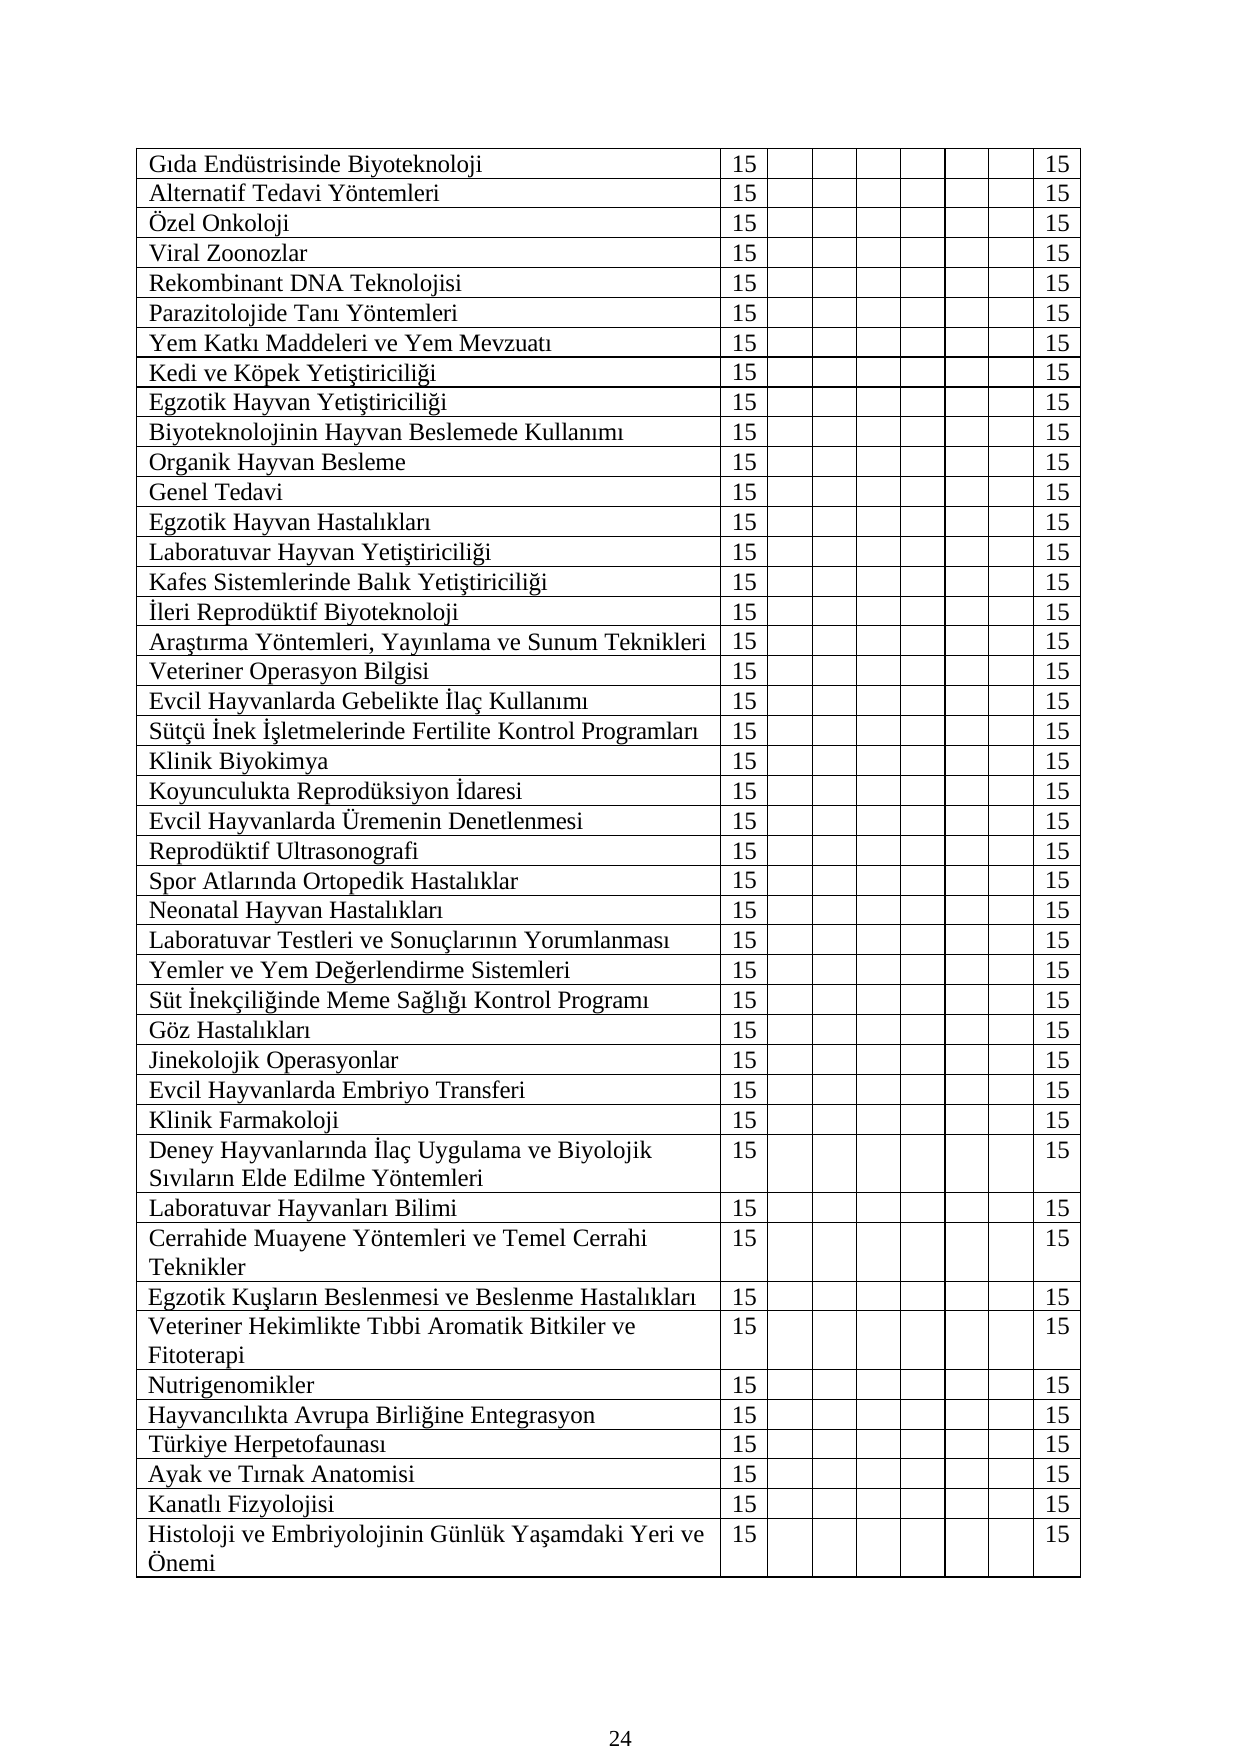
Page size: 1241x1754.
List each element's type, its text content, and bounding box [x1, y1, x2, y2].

table_cell [813, 537, 856, 566]
table_cell [768, 686, 812, 715]
table_cell 15 [1034, 626, 1080, 655]
table_cell 15 [721, 1135, 767, 1192]
table_cell [813, 626, 856, 655]
table_cell [857, 417, 900, 446]
table_cell [768, 1519, 812, 1576]
table_cell Parazitolojide Tanı Yöntemleri [137, 298, 720, 327]
table_cell [989, 179, 1033, 207]
table_cell [989, 626, 1033, 655]
table_cell Sütçü İnek İşletmelerinde Fertilite Kontrol Programları [137, 716, 720, 745]
table_cell Rekombinant DNA Teknolojisi [137, 268, 720, 297]
table_cell 15 [1034, 686, 1080, 715]
table_cell [857, 1282, 900, 1310]
table_cell [946, 1015, 988, 1044]
table_cell [813, 1135, 856, 1192]
table_cell [989, 238, 1033, 267]
table_cell [946, 1075, 988, 1104]
table_cell 15 [721, 1400, 767, 1428]
table_cell [946, 806, 988, 835]
table_cell [768, 716, 812, 745]
table_cell [989, 328, 1033, 356]
table_cell 15 [721, 537, 767, 566]
table_cell 15 [721, 1193, 767, 1222]
table_cell Viral Zoonozlar [137, 238, 720, 267]
table_cell [813, 1223, 856, 1281]
table_cell 15 [1034, 656, 1080, 685]
table_cell 15 [721, 597, 767, 625]
table_cell Organik Hayvan Besleme [137, 447, 720, 476]
table_cell [901, 1311, 944, 1369]
table_cell 15 [721, 447, 767, 476]
table_cell [901, 477, 944, 506]
table_cell 15 [721, 776, 767, 805]
table_cell [857, 149, 900, 177]
table_cell [901, 955, 944, 984]
table_cell [857, 716, 900, 745]
table_cell Kedi ve Köpek Yetiştiriciliği [137, 358, 720, 386]
table_cell 15 [1034, 955, 1080, 984]
table_cell [813, 1430, 856, 1458]
table_cell [946, 238, 988, 267]
table_cell [901, 268, 944, 297]
table_cell [768, 388, 812, 416]
table_cell [768, 1311, 812, 1369]
table_cell [901, 298, 944, 327]
table_cell [901, 1075, 944, 1104]
table_cell Klinik Farmakoloji [137, 1105, 720, 1134]
table_cell [768, 268, 812, 297]
table_cell [857, 208, 900, 237]
table_cell [901, 626, 944, 655]
table_cell 15 [721, 507, 767, 536]
table_cell [989, 806, 1033, 835]
table_cell [768, 1045, 812, 1074]
table_cell 15 [1034, 1430, 1080, 1458]
table_cell [813, 1519, 856, 1576]
table_cell [901, 358, 944, 386]
table_cell [901, 1193, 944, 1222]
table_cell 15 [721, 1370, 767, 1399]
table_cell [857, 776, 900, 805]
table_cell [813, 686, 856, 715]
table_cell [857, 328, 900, 356]
table_cell Egzotik Hayvan Hastalıkları [137, 507, 720, 536]
table_cell [857, 1489, 900, 1518]
table_cell 15 [1034, 298, 1080, 327]
table_cell [857, 597, 900, 625]
table_cell [813, 477, 856, 506]
table_cell Deney Hayvanlarında İlaç Uygulama ve Biyolojik Sıvıların Elde Edilme Yöntemleri [137, 1135, 720, 1192]
table_cell [946, 447, 988, 476]
table_cell [813, 836, 856, 864]
table_cell 15 [1034, 776, 1080, 805]
table_cell [857, 1015, 900, 1044]
table_cell [946, 985, 988, 1014]
table_cell 15 [1034, 1223, 1080, 1281]
table_cell 15 [1034, 896, 1080, 924]
table_cell [768, 776, 812, 805]
table_cell 15 [1034, 417, 1080, 446]
table_cell [989, 358, 1033, 386]
table_cell [989, 1370, 1033, 1399]
table_cell [989, 417, 1033, 446]
table_cell [768, 806, 812, 835]
table_cell 15 [721, 985, 767, 1014]
table_cell [989, 716, 1033, 745]
table_cell [901, 238, 944, 267]
table_cell [946, 567, 988, 596]
table_cell 15 [721, 686, 767, 715]
table_cell 15 [1034, 567, 1080, 596]
table_cell [768, 1370, 812, 1399]
table_cell [857, 686, 900, 715]
table_cell [946, 417, 988, 446]
table_cell [857, 836, 900, 864]
table_cell [857, 925, 900, 954]
table_cell [989, 1223, 1033, 1281]
table_cell 15 [721, 1519, 767, 1576]
table_cell 15 [1034, 1282, 1080, 1310]
table_cell [768, 746, 812, 775]
table_cell [857, 1045, 900, 1074]
table_cell [768, 1430, 812, 1458]
table_cell [946, 179, 988, 207]
table_cell [768, 298, 812, 327]
table_cell [989, 776, 1033, 805]
table_cell [989, 477, 1033, 506]
table_cell [901, 597, 944, 625]
table_cell 15 [1034, 238, 1080, 267]
table_cell [946, 537, 988, 566]
table_cell Yem Katkı Maddeleri ve Yem Mevzuatı [137, 328, 720, 356]
table_cell Göz Hastalıkları [137, 1015, 720, 1044]
table_cell [857, 1459, 900, 1488]
table_cell [857, 746, 900, 775]
table_cell [813, 1015, 856, 1044]
table_cell 15 [721, 208, 767, 237]
table_cell 15 [721, 1045, 767, 1074]
table_cell [946, 597, 988, 625]
table_cell [768, 1193, 812, 1222]
table_cell [901, 1459, 944, 1488]
table_cell [989, 1105, 1033, 1134]
table_cell [946, 268, 988, 297]
table_cell [768, 238, 812, 267]
table_cell Süt İnekçiliğinde Meme Sağlığı Kontrol Programı [137, 985, 720, 1014]
table_cell [901, 328, 944, 356]
table_cell 15 [1034, 597, 1080, 625]
table_cell 15 [1034, 716, 1080, 745]
table_cell [901, 567, 944, 596]
table_cell [813, 1311, 856, 1369]
table_cell [813, 388, 856, 416]
table_cell 15 [1034, 1193, 1080, 1222]
table_cell [901, 1430, 944, 1458]
table_cell 15 [1034, 358, 1080, 386]
table_cell 15 [1034, 866, 1080, 894]
table_cell [813, 925, 856, 954]
table_cell 15 [721, 567, 767, 596]
table_cell [768, 179, 812, 207]
table_cell [946, 1223, 988, 1281]
table_cell [768, 1135, 812, 1192]
table_cell 15 [721, 417, 767, 446]
table_cell [813, 358, 856, 386]
table_cell [901, 1400, 944, 1428]
table_cell [989, 896, 1033, 924]
table_cell [857, 567, 900, 596]
table_cell 15 [721, 626, 767, 655]
table_cell [813, 1459, 856, 1488]
table_cell 15 [721, 238, 767, 267]
table_cell [768, 417, 812, 446]
table_cell 15 [721, 1282, 767, 1310]
table_cell 15 [1034, 1105, 1080, 1134]
table_cell [813, 1370, 856, 1399]
table_cell [901, 1282, 944, 1310]
table_cell [768, 1105, 812, 1134]
table_cell [901, 866, 944, 894]
table_cell [989, 1075, 1033, 1104]
table_cell [989, 1193, 1033, 1222]
table_cell 15 [721, 1311, 767, 1369]
table_cell [857, 507, 900, 536]
table_cell Laboratuvar Hayvan Yetiştiriciliği [137, 537, 720, 566]
table_cell Veteriner Hekimlikte Tıbbi Aromatik Bitkiler ve Fitoterapi [137, 1311, 720, 1369]
table_cell [768, 477, 812, 506]
table_cell Yemler ve Yem Değerlendirme Sistemleri [137, 955, 720, 984]
table_cell Biyoteknolojinin Hayvan Beslemede Kullanımı [137, 417, 720, 446]
table_cell [946, 686, 988, 715]
table_cell 15 [721, 716, 767, 745]
table_cell [946, 1489, 988, 1518]
table_cell [768, 567, 812, 596]
table_cell 15 [1034, 208, 1080, 237]
table_cell [989, 507, 1033, 536]
table_cell [946, 1282, 988, 1310]
table_cell [989, 1015, 1033, 1044]
table_cell [813, 776, 856, 805]
table_cell [946, 1193, 988, 1222]
table_cell [813, 866, 856, 894]
table_cell [989, 686, 1033, 715]
table_cell [857, 955, 900, 984]
table_cell [857, 447, 900, 476]
table_cell 15 [1034, 1075, 1080, 1104]
table_cell [857, 477, 900, 506]
table_cell [989, 1430, 1033, 1458]
table_cell 15 [721, 179, 767, 207]
table_cell [768, 626, 812, 655]
table_cell [813, 746, 856, 775]
table_cell [989, 388, 1033, 416]
table_cell 15 [1034, 477, 1080, 506]
table_cell [946, 1045, 988, 1074]
table_cell [857, 896, 900, 924]
table_cell 15 [721, 836, 767, 864]
table_cell [857, 1135, 900, 1192]
table_cell 15 [721, 1105, 767, 1134]
table_cell [857, 1193, 900, 1222]
table_cell Egzotik Kuşların Beslenmesi ve Beslenme Hastalıkları [137, 1282, 720, 1310]
table_cell [768, 447, 812, 476]
table_cell 15 [721, 298, 767, 327]
table_cell 15 [721, 477, 767, 506]
table_cell 15 [1034, 447, 1080, 476]
table_cell [768, 656, 812, 685]
table_cell [857, 1370, 900, 1399]
table_cell [813, 896, 856, 924]
table_cell [813, 1105, 856, 1134]
table_cell 15 [1034, 836, 1080, 864]
table_cell [901, 806, 944, 835]
table_cell [813, 597, 856, 625]
table_cell [857, 298, 900, 327]
table_cell 15 [721, 1430, 767, 1458]
table_cell [946, 1370, 988, 1399]
table_cell Koyunculukta Reprodüksiyon İdaresi [137, 776, 720, 805]
table_cell [901, 716, 944, 745]
table_cell [946, 746, 988, 775]
table_cell [946, 955, 988, 984]
table_cell [813, 985, 856, 1014]
table_cell [857, 1400, 900, 1428]
table_cell [813, 238, 856, 267]
table_cell [857, 537, 900, 566]
table_cell [768, 925, 812, 954]
table_cell [989, 955, 1033, 984]
table_cell 15 [1034, 507, 1080, 536]
table_cell [901, 537, 944, 566]
table_cell [813, 298, 856, 327]
table_cell 15 [1034, 746, 1080, 775]
table_cell [813, 149, 856, 177]
table_cell [989, 149, 1033, 177]
table_cell [989, 1045, 1033, 1074]
table_cell [813, 1282, 856, 1310]
table_cell 15 [721, 1015, 767, 1044]
table_cell 15 [721, 1223, 767, 1281]
table_cell [813, 507, 856, 536]
table_cell 15 [721, 358, 767, 386]
table_cell 15 [721, 746, 767, 775]
table_cell [989, 1282, 1033, 1310]
table_cell 15 [1034, 1489, 1080, 1518]
table_cell [946, 716, 988, 745]
table_cell İleri Reprodüktif Biyoteknoloji [137, 597, 720, 625]
table_cell [768, 955, 812, 984]
table_cell [946, 925, 988, 954]
table_cell [989, 866, 1033, 894]
table_cell [813, 1489, 856, 1518]
table_cell 15 [721, 1489, 767, 1518]
table_cell [857, 1105, 900, 1134]
table_cell [901, 1223, 944, 1281]
table_cell Genel Tedavi [137, 477, 720, 506]
table_cell [857, 866, 900, 894]
table_cell 15 [1034, 328, 1080, 356]
table_cell [901, 1015, 944, 1044]
table_cell [989, 268, 1033, 297]
table_cell [946, 896, 988, 924]
table_cell 15 [1034, 179, 1080, 207]
table_cell [813, 179, 856, 207]
table_cell [857, 656, 900, 685]
table_cell [857, 626, 900, 655]
table_cell Veteriner Operasyon Bilgisi [137, 656, 720, 685]
table_cell [857, 806, 900, 835]
table_cell 15 [721, 806, 767, 835]
table_cell [857, 358, 900, 386]
table_cell [813, 656, 856, 685]
table_cell [813, 1400, 856, 1428]
table_cell [901, 776, 944, 805]
table_cell [946, 328, 988, 356]
table_cell [946, 208, 988, 237]
table_cell Laboratuvar Hayvanları Bilimi [137, 1193, 720, 1222]
table_cell 15 [1034, 149, 1080, 177]
table_cell 15 [721, 149, 767, 177]
table_cell Araştırma Yöntemleri, Yayınlama ve Sunum Teknikleri [137, 626, 720, 655]
table_cell 15 [1034, 925, 1080, 954]
table_cell [768, 896, 812, 924]
table_cell [901, 1370, 944, 1399]
table_cell [857, 985, 900, 1014]
table_cell [989, 567, 1033, 596]
table_cell [901, 1489, 944, 1518]
table_cell [813, 268, 856, 297]
table_cell [989, 836, 1033, 864]
table_cell [901, 447, 944, 476]
table_cell 15 [1034, 1045, 1080, 1074]
table_cell Egzotik Hayvan Yetiştiriciliği [137, 388, 720, 416]
table_cell [857, 388, 900, 416]
table_cell Evcil Hayvanlarda Embriyo Transferi [137, 1075, 720, 1104]
table_cell [768, 1282, 812, 1310]
table_cell 15 [721, 955, 767, 984]
table_cell [857, 1430, 900, 1458]
table_cell [813, 955, 856, 984]
table_cell [813, 447, 856, 476]
table_cell [813, 806, 856, 835]
table_cell [901, 925, 944, 954]
table_cell [946, 1519, 988, 1576]
table_cell 15 [1034, 1519, 1080, 1576]
table_cell [946, 1135, 988, 1192]
table_cell [813, 1045, 856, 1074]
table_cell [768, 149, 812, 177]
table_cell Özel Onkoloji [137, 208, 720, 237]
table_cell [901, 985, 944, 1014]
table_cell [901, 208, 944, 237]
table_cell 15 [721, 896, 767, 924]
table_cell [946, 836, 988, 864]
table_cell [813, 328, 856, 356]
table_cell [989, 298, 1033, 327]
table_cell [768, 597, 812, 625]
table_cell [901, 836, 944, 864]
table_cell [768, 537, 812, 566]
table_cell [768, 1459, 812, 1488]
table_cell [857, 1075, 900, 1104]
table_cell [946, 358, 988, 386]
table_cell Türkiye Herpetofaunası [137, 1430, 720, 1458]
table_cell Ayak ve Tırnak Anatomisi [137, 1459, 720, 1488]
table_cell Evcil Hayvanlarda Gebelikte İlaç Kullanımı [137, 686, 720, 715]
table_cell Spor Atlarında Ortopedik Hastalıklar [137, 866, 720, 894]
table_cell [901, 896, 944, 924]
table_cell [813, 208, 856, 237]
table_cell 15 [1034, 985, 1080, 1014]
table_cell [857, 179, 900, 207]
table_cell [989, 208, 1033, 237]
table_cell [989, 1135, 1033, 1192]
table_cell [768, 1015, 812, 1044]
table_cell 15 [1034, 1135, 1080, 1192]
table_cell [813, 1193, 856, 1222]
table_cell Reprodüktif Ultrasonografi [137, 836, 720, 864]
table_cell [901, 1135, 944, 1192]
table_cell Hayvancılıkta Avrupa Birliğine Entegrasyon [137, 1400, 720, 1428]
table_cell [857, 268, 900, 297]
table_cell [901, 656, 944, 685]
table_cell [901, 179, 944, 207]
table_cell [813, 567, 856, 596]
table_cell [901, 417, 944, 446]
table_cell [768, 836, 812, 864]
table_cell [989, 1519, 1033, 1576]
table_cell Jinekolojik Operasyonlar [137, 1045, 720, 1074]
table_cell [989, 985, 1033, 1014]
table_cell Kafes Sistemlerinde Balık Yetiştiriciliği [137, 567, 720, 596]
table_cell [989, 1489, 1033, 1518]
table_cell Kanatlı Fizyolojisi [137, 1489, 720, 1518]
table_cell [768, 358, 812, 386]
table_cell Cerrahide Muayene Yöntemleri ve Temel Cerrahi Teknikler [137, 1223, 720, 1281]
table_cell [901, 746, 944, 775]
table_cell [989, 1400, 1033, 1428]
table_cell 15 [1034, 1015, 1080, 1044]
table_cell [768, 985, 812, 1014]
table_cell [901, 1045, 944, 1074]
table_cell [857, 1223, 900, 1281]
table_cell [768, 208, 812, 237]
table_cell [946, 1459, 988, 1488]
table_cell Gıda Endüstrisinde Biyoteknoloji [137, 149, 720, 177]
table_cell [946, 388, 988, 416]
table_cell 15 [1034, 1311, 1080, 1369]
table_cell [946, 656, 988, 685]
table_cell Nutrigenomikler [137, 1370, 720, 1399]
table_cell [857, 1519, 900, 1576]
table_cell 15 [721, 1459, 767, 1488]
table_cell 15 [1034, 806, 1080, 835]
table_cell [946, 298, 988, 327]
table_cell [946, 866, 988, 894]
table_cell [989, 925, 1033, 954]
table_cell [946, 1430, 988, 1458]
table_cell 15 [721, 866, 767, 894]
table_cell [768, 1075, 812, 1104]
table_cell [768, 328, 812, 356]
table_cell [813, 716, 856, 745]
table_cell [946, 626, 988, 655]
table_cell 15 [721, 268, 767, 297]
table_cell [768, 1223, 812, 1281]
table_cell [768, 507, 812, 536]
table_cell 15 [721, 388, 767, 416]
table_cell [813, 417, 856, 446]
table_cell [946, 776, 988, 805]
table_cell [901, 149, 944, 177]
table_cell 15 [1034, 1370, 1080, 1399]
table_cell Evcil Hayvanlarda Üremenin Denetlenmesi [137, 806, 720, 835]
table_cell 15 [721, 656, 767, 685]
table_cell 15 [721, 328, 767, 356]
table_cell [989, 597, 1033, 625]
table_cell [768, 1400, 812, 1428]
table_cell 15 [1034, 388, 1080, 416]
table_cell [989, 537, 1033, 566]
table_cell [989, 447, 1033, 476]
table_cell 15 [1034, 1459, 1080, 1488]
table_cell Klinik Biyokimya [137, 746, 720, 775]
table_cell [857, 1311, 900, 1369]
table_cell [946, 1311, 988, 1369]
table_cell Laboratuvar Testleri ve Sonuçlarının Yorumlanması [137, 925, 720, 954]
table_cell Neonatal Hayvan Hastalıkları [137, 896, 720, 924]
table_cell 15 [1034, 537, 1080, 566]
table_cell 15 [721, 1075, 767, 1104]
table_cell [989, 1311, 1033, 1369]
table_cell Alternatif Tedavi Yöntemleri [137, 179, 720, 207]
table_cell [946, 477, 988, 506]
table_cell [989, 1459, 1033, 1488]
table_cell [813, 1075, 856, 1104]
table_cell [946, 1105, 988, 1134]
table_cell [989, 656, 1033, 685]
table_cell [946, 507, 988, 536]
table_cell [901, 686, 944, 715]
table_cell [901, 1105, 944, 1134]
table_cell [946, 1400, 988, 1428]
table_cell [989, 746, 1033, 775]
table_cell [768, 866, 812, 894]
table_cell [901, 388, 944, 416]
table_cell 15 [1034, 268, 1080, 297]
table_cell [857, 238, 900, 267]
table_cell 15 [1034, 1400, 1080, 1428]
table_cell 15 [721, 925, 767, 954]
table_cell [901, 507, 944, 536]
table_cell Histoloji ve Embriyolojinin Günlük Yaşamdaki Yeri ve Önemi [137, 1519, 720, 1576]
table_cell [946, 149, 988, 177]
table_cell [768, 1489, 812, 1518]
table_cell [901, 1519, 944, 1576]
